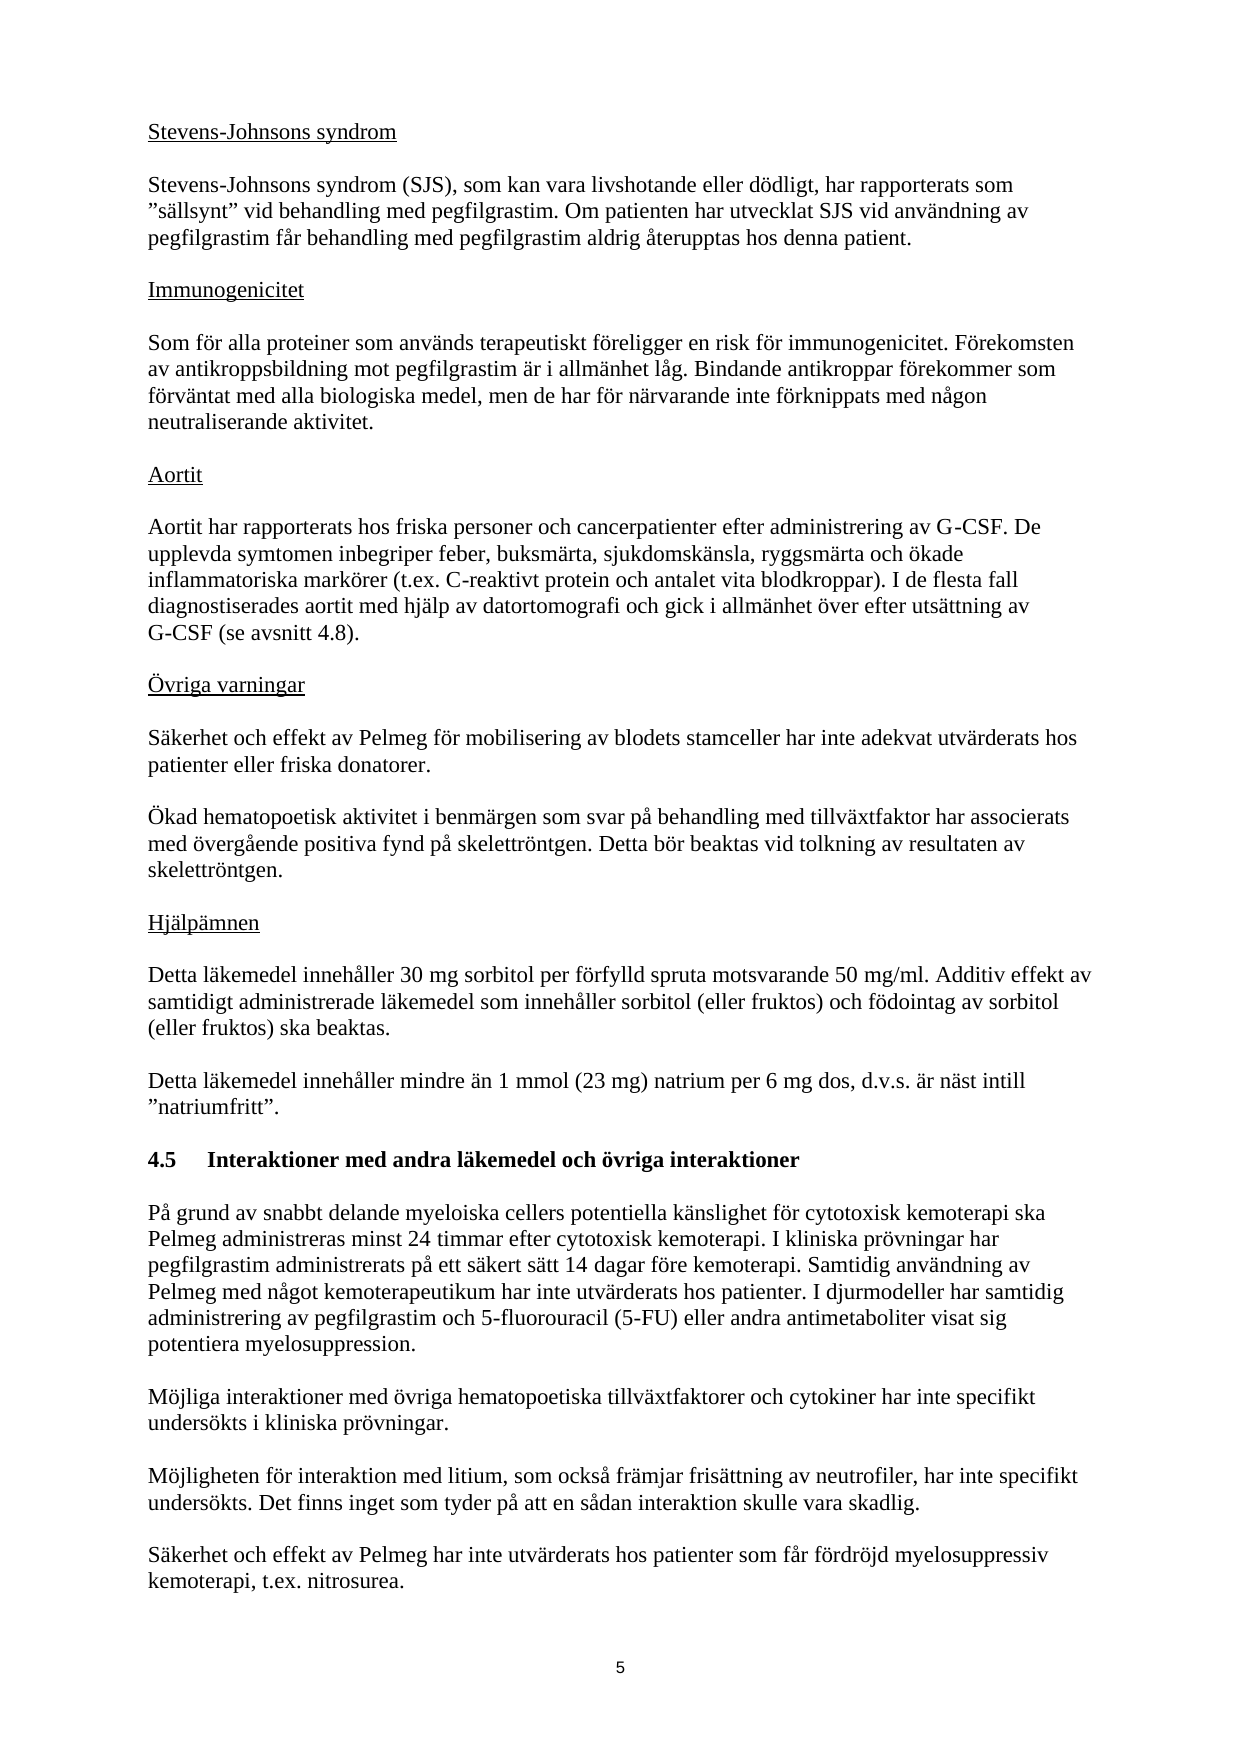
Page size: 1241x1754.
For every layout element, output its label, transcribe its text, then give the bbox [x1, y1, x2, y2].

text 4.5 Interaktioner med andra läkemedel och övriga interaktioner [148, 1146, 1092, 1172]
text Aortit har rapporterats hos friska personer och cancerpatienter efter administrering av G-CSF. De upplevda symtomen inbegriper feber, buksmärta, sjukdomskänsla, ryggsmärta och ökade inflammatoriska markörer (t.ex. C-reaktivt protein och antalet vita blodkroppar). I de flesta fall diagnostiserades aortit med hjälp av datortomografi och gick i allmänhet över efter utsättning av G-CSF (se avsnitt 4.8). [148, 513, 1092, 645]
text Möjligheten för interaktion med litium, som också främjar frisättning av neutrofiler, har inte specifikt undersökts. Det finns inget som tyder på att en sådan interaktion skulle vara skadlig. [148, 1462, 1092, 1515]
text Övriga varningar [148, 672, 1092, 698]
text Säkerhet och effekt av Pelmeg har inte utvärderats hos patienter som får fördröjd myelosuppressiv kemoterapi, t.ex. nitrosurea. [148, 1541, 1092, 1594]
text Detta läkemedel innehåller mindre än 1 mmol (23 mg) natrium per 6 mg dos, d.v.s. är näst intill ”natriumfritt”. [148, 1067, 1092, 1119]
text Detta läkemedel innehåller 30 mg sorbitol per förfylld spruta motsvarande 50 mg/ml. Additiv effekt av samtidigt administrerade läkemedel som innehåller sorbitol (eller fruktos) och födointag av sorbitol (eller fruktos) ska beaktas. [148, 961, 1092, 1041]
text Stevens-Johnsons syndrom [148, 118, 1092, 144]
text Aortit [148, 461, 1092, 487]
text Säkerhet och effekt av Pelmeg för mobilisering av blodets stamceller har inte adekvat utvärderats hos patienter eller friska donatorer. [148, 724, 1092, 777]
text Hjälpämnen [148, 909, 1092, 935]
text Ökad hematopoetisk aktivitet i benmärgen som svar på behandling med tillväxtfaktor har associerats med övergående positiva fynd på skelettröntgen. Detta bör beaktas vid tolkning av resultaten av skelettröntgen. [148, 803, 1092, 882]
text Stevens-Johnsons syndrom (SJS), som kan vara livshotande eller dödligt, har rapporterats som ”sällsynt” vid behandling med pegfilgrastim. Om patienten har utvecklat SJS vid användning av pegfilgrastim får behandling med pegfilgrastim aldrig återupptas hos denna patient. [148, 171, 1092, 250]
text På grund av snabbt delande myeloiska cellers potentiella känslighet för cytotoxisk kemoterapi ska Pelmeg administreras minst 24 timmar efter cytotoxisk kemoterapi. I kliniska prövningar har pegfilgrastim administrerats på ett säkert sätt 14 dagar före kemoterapi. Samtidig användning av Pelmeg med något kemoterapeutikum har inte utvärderats hos patienter. I djurmodeller har samtidig administrering av pegfilgrastim och 5-fluorouracil (5-FU) eller andra antimetaboliter visat sig potentiera myelosuppression. [148, 1199, 1092, 1357]
text Som för alla proteiner som används terapeutiskt föreligger en risk för immunogenicitet. Förekomsten av antikroppsbildning mot pegfilgrastim är i allmänhet låg. Bindande antikroppar förekommer som förväntat med alla biologiska medel, men de har för närvarande inte förknippats med någon neutraliserande aktivitet. [148, 329, 1092, 434]
text Immunogenicitet [148, 276, 1092, 303]
text Möjliga interaktioner med övriga hematopoetiska tillväxtfaktorer och cytokiner har inte specifikt undersökts i kliniska prövningar. [148, 1383, 1092, 1436]
